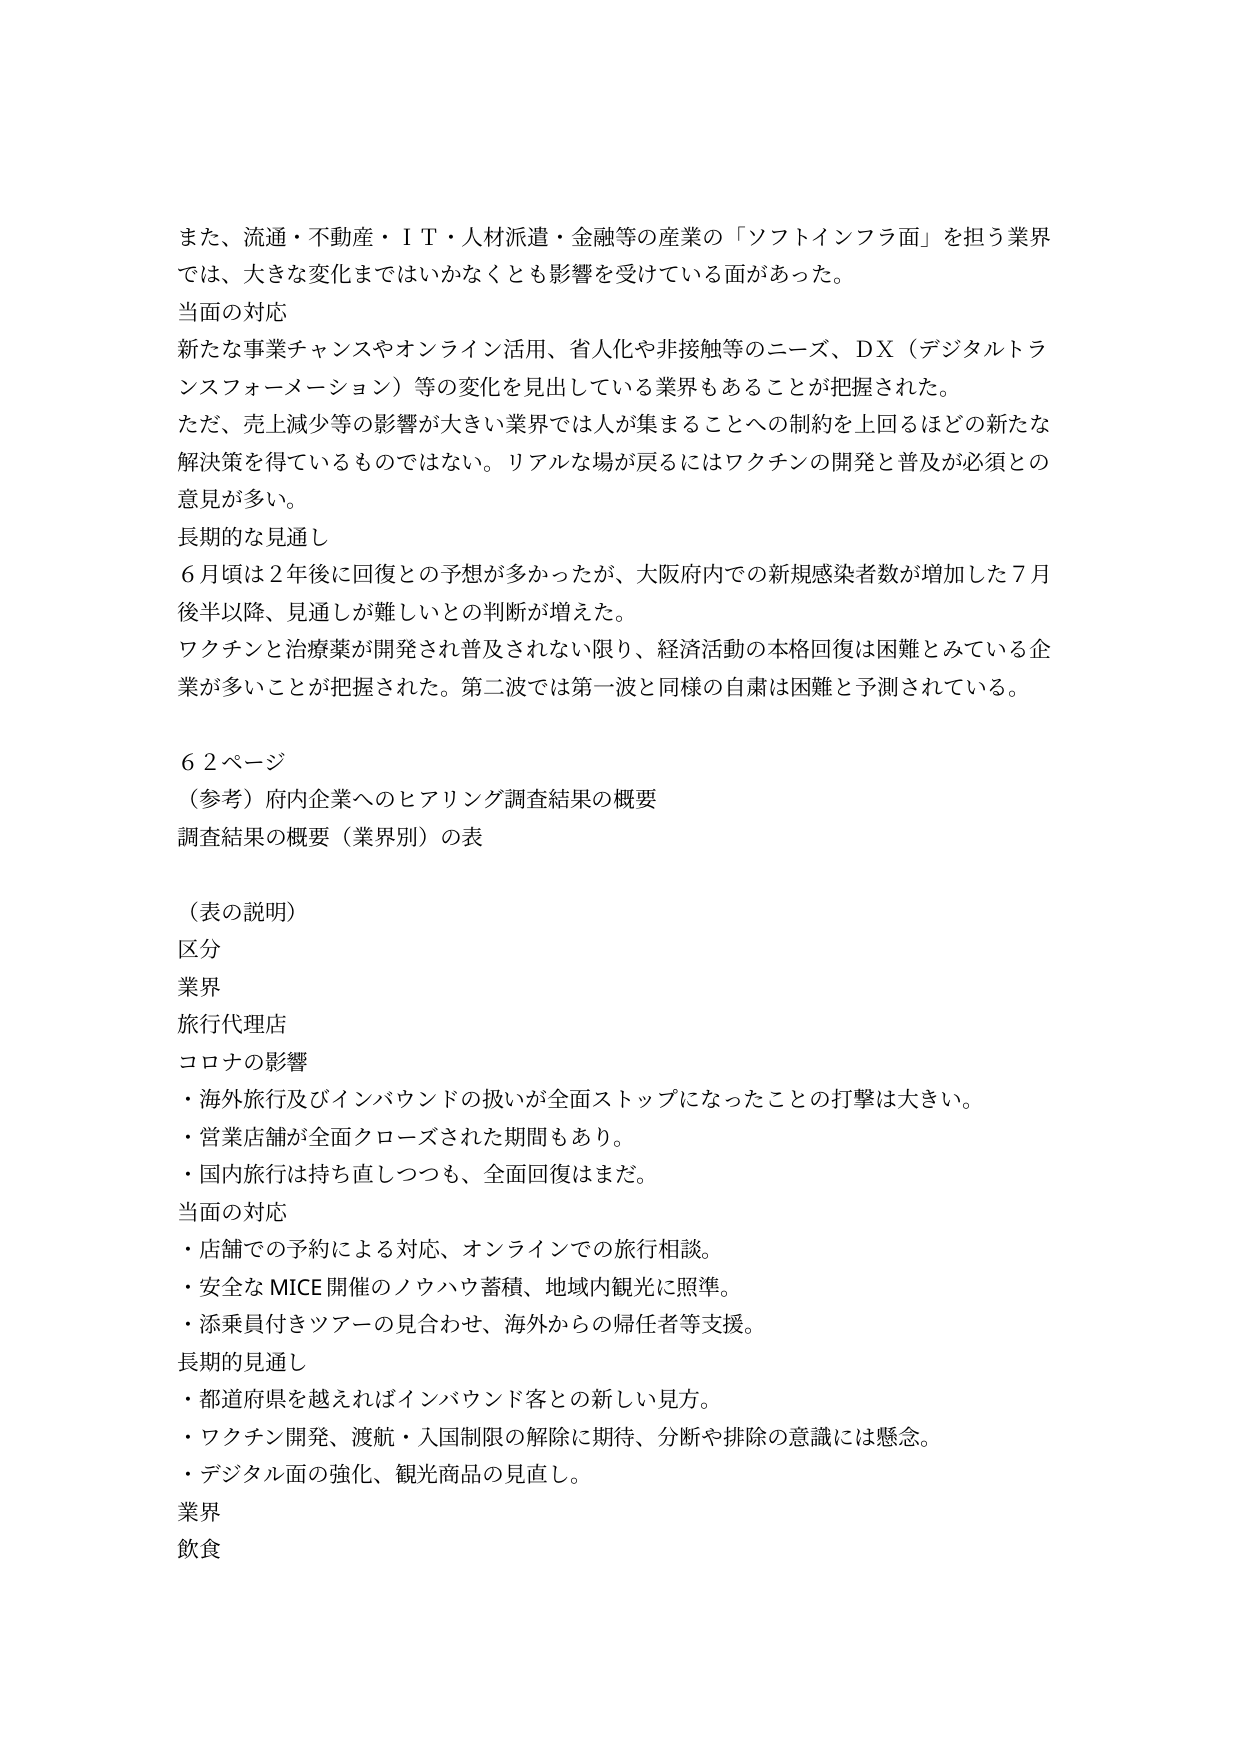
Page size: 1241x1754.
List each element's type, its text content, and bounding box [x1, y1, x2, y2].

text ・都道府県を越えればインバウンド客との新しい見方。 [177, 1379, 1063, 1417]
text 旅行代理店 [177, 1004, 1063, 1042]
text ・営業店舗が全面クローズされた期間もあり。 [177, 1117, 1063, 1154]
text 新たな事業チャンスやオンライン活用、省人化や非接触等のニーズ、ＤＸ（デジタルトランスフォーメーション）等の変化を見出している業界もあることが把握された。 [177, 329, 1063, 404]
text （表の説明） [177, 892, 1063, 929]
text ・海外旅行及びインバウンドの扱いが全面ストップになったことの打撃は大きい。 [177, 1079, 1063, 1117]
text 業界 [177, 1492, 1063, 1529]
text ・国内旅行は持ち直しつつも、全面回復はまだ。 [177, 1154, 1063, 1192]
text 当面の対応 [177, 1192, 1063, 1229]
text コロナの影響 [177, 1042, 1063, 1079]
text また、流通・不動産・ＩＴ・人材派遣・金融等の産業の「ソフトインフラ面」を担う業界では、大きな変化まではいかなくとも影響を受けている面があった。 [177, 217, 1063, 292]
text ただ、売上減少等の影響が大きい業界では人が集まることへの制約を上回るほどの新たな解決策を得ているものではない。リアルな場が戻るにはワクチンの開発と普及が必須との意見が多い。 [177, 404, 1063, 517]
text ・デジタル面の強化、観光商品の見直し。 [177, 1454, 1063, 1492]
text ・安全なMICE開催のノウハウ蓄積、地域内観光に照準。 [177, 1267, 1063, 1304]
text ・ワクチン開発、渡航・入国制限の解除に期待、分断や排除の意識には懸念。 [177, 1417, 1063, 1454]
text 長期的見通し [177, 1342, 1063, 1379]
text 区分 [177, 929, 1063, 967]
text 長期的な見通し [177, 517, 1063, 554]
text 調査結果の概要（業界別）の表 [177, 817, 1063, 854]
text ６２ページ [177, 742, 1063, 779]
text ・添乗員付きツアーの見合わせ、海外からの帰任者等支援。 [177, 1304, 1063, 1342]
text 当面の対応 [177, 292, 1063, 329]
text （参考）府内企業へのヒアリング調査結果の概要 [177, 779, 1063, 817]
text ・店舗での予約による対応、オンラインでの旅行相談。 [177, 1229, 1063, 1267]
text 業界 [177, 967, 1063, 1004]
text ６月頃は２年後に回復との予想が多かったが、大阪府内での新規感染者数が増加した７月後半以降、見通しが難しいとの判断が増えた。 [177, 554, 1063, 629]
text 飲食 [177, 1529, 1063, 1567]
text ワクチンと治療薬が開発され普及されない限り、経済活動の本格回復は困難とみている企業が多いことが把握された。第二波では第一波と同様の自粛は困難と予測されている。 [177, 629, 1063, 704]
